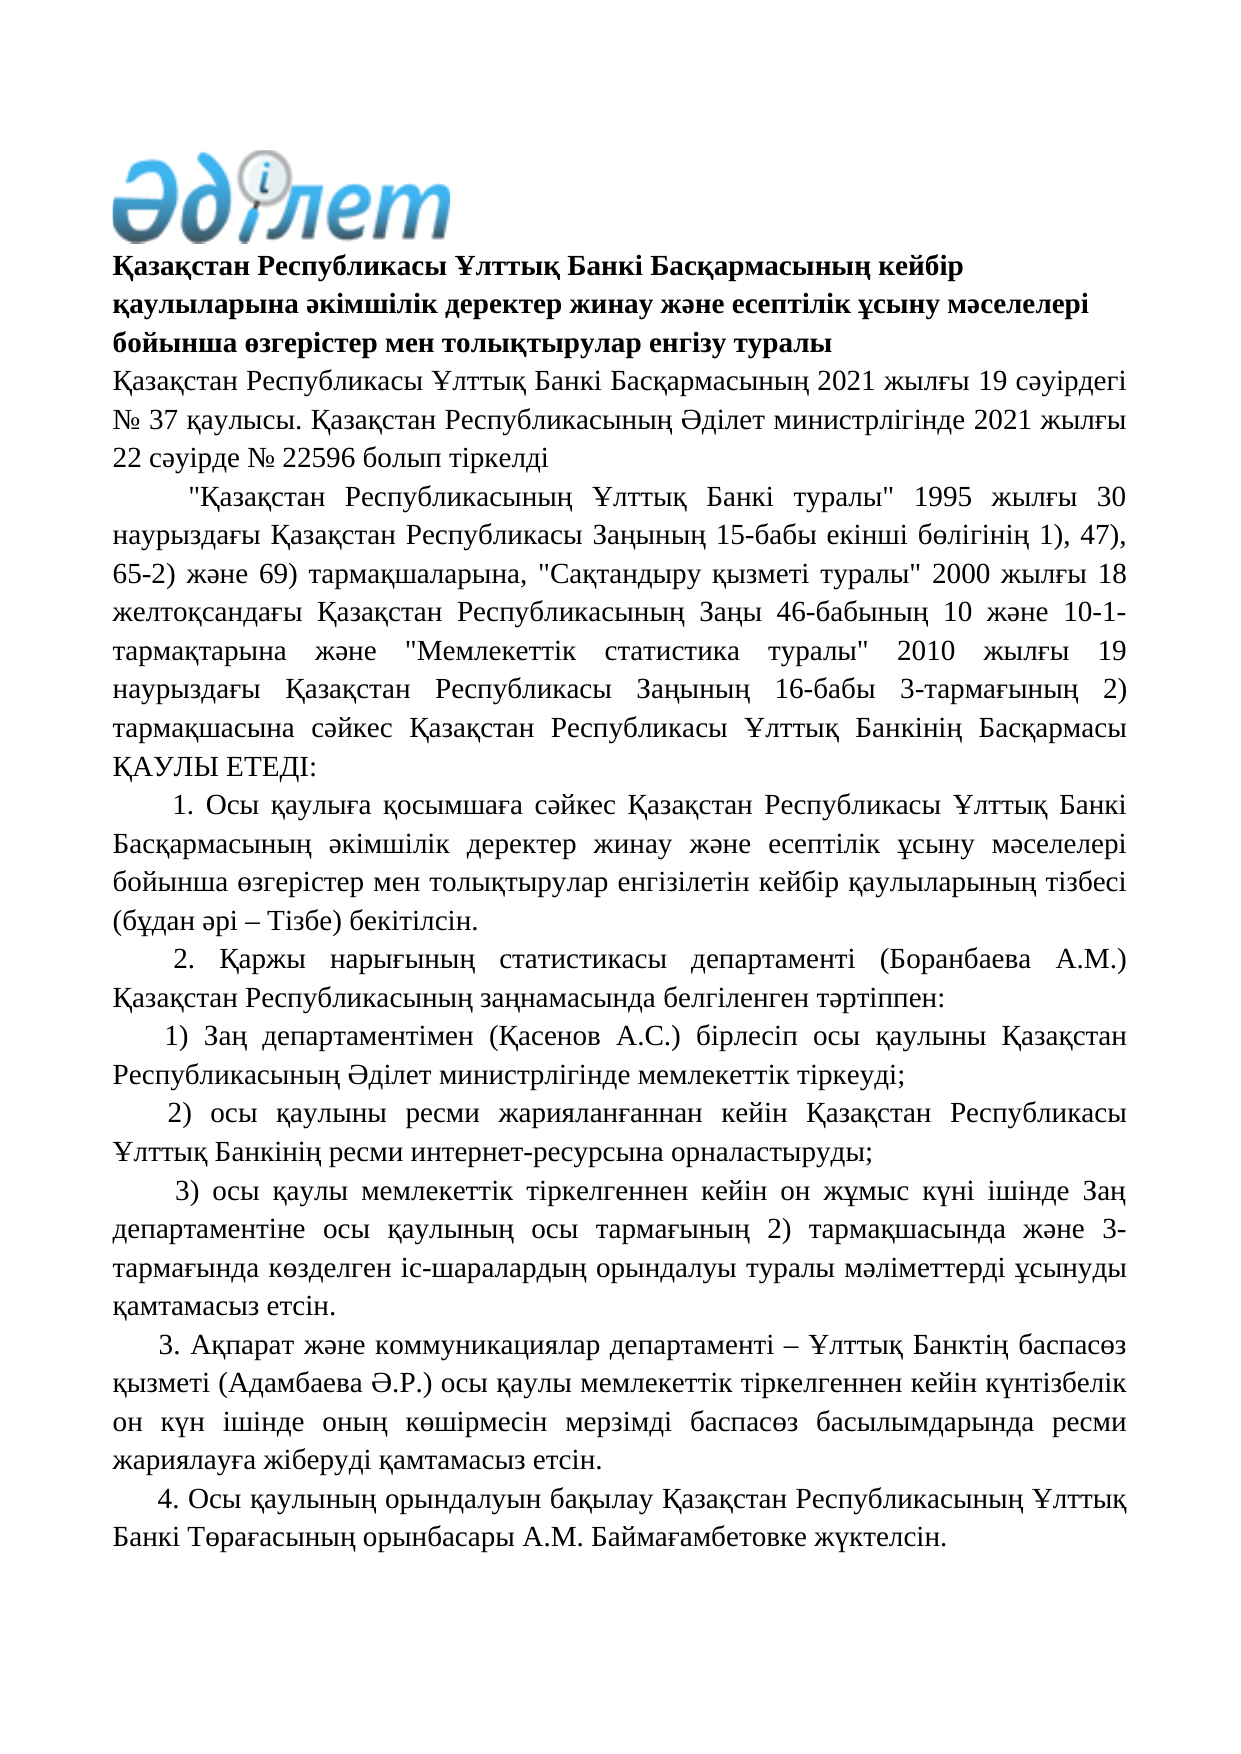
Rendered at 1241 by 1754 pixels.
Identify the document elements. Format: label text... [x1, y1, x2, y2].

text 3. Ақпарат және коммуникациялар департаменті – Ұлттық Банктің баспасөз қызметі (Адамбаева Ә.Р.) осы қаулы мемлекеттік тіркелгеннен кейін күнтізбелік он күн ішінде оның көшірмесін мерзімді баспасөз басылымдарында ресми жариялауға жіберуді қамтамасыз етсін. [112, 1327, 1128, 1476]
text Қазақстан Республикасы Ұлттық Банкі Басқармасының кейбір қаулыларына әкімшілік деректер жинау және есептілік ұсыну мәселелері бойынша өзгерістер мен толықтырулар енгізу туралы [112, 248, 1128, 358]
text 1. Осы қаулыға қосымшаға сәйкес Қазақстан Республикасы Ұлттық Банкі Басқармасының әкімшілік деректер жинау және есептілік ұсыну мәселелері бойынша өзгерістер мен толықтырулар енгізілетін кейбір қаулыларының тізбесі (бұдан әрі – Тізбе) бекітілсін. [112, 787, 1128, 936]
text 2. Қаржы нарығының статистикасы департаменті (Боранбаева А.М.) Қазақстан Республикасының заңнамасында белгіленген тәртіппен: [112, 941, 1128, 1013]
picture [112, 150, 451, 244]
text "Қазақстан Республикасының Ұлттық Банкі туралы" 1995 жылғы 30 наурыздағы Қазақстан Республикасы Заңының 15-бабы екінші бөлігінің 1), 47), 65-2) және 69) тармақшаларына, "Сақтандыру қызметі туралы" 2000 жылғы 18 желтоқсандағы Қазақстан Республикасының Заңы 46-бабының 10 және 10-1-тармақтарына және "Мемлекеттік статистика туралы" 2010 жылғы 19 наурыздағы Қазақстан Республикасы Заңының 16-бабы 3-тармағының 2) тармақшасына сәйкес Қазақстан Республикасы Ұлттық Банкінің Басқармасы ҚАУЛЫ ЕТЕДІ: [112, 479, 1128, 782]
text 2) осы қаулыны ресми жарияланғаннан кейін Қазақстан Республикасы Ұлттық Банкінің ресми интернет-ресурсына орналастыруды; [112, 1096, 1128, 1168]
text 3) осы қаулы мемлекеттік тіркелгеннен кейін он жұмыс күні ішінде Заң департаментіне осы қаулының осы тармағының 2) тармақшасында және 3-тармағында көзделген іс-шаралардың орындалуы туралы мәліметтерді ұсынуды қамтамасыз етсін. [112, 1173, 1128, 1322]
text Қазақстан Республикасы Ұлттық Банкі Басқармасының 2021 жылғы 19 сәуірдегі № 37 қаулысы. Қазақстан Республикасының Әділет министрлігінде 2021 жылғы 22 сәуірде № 22596 болып тіркелді [112, 363, 1128, 474]
text 4. Осы қаулының орындалуын бақылау Қазақстан Республикасының Ұлттық Банкі Төрағасының орынбасары А.М. Баймағамбетовке жүктелсін. [112, 1481, 1128, 1553]
text 1) Заң департаментімен (Қасенов А.С.) бірлесіп осы қаулыны Қазақстан Республикасының Әділет министрлігінде мемлекеттік тіркеуді; [112, 1018, 1128, 1091]
